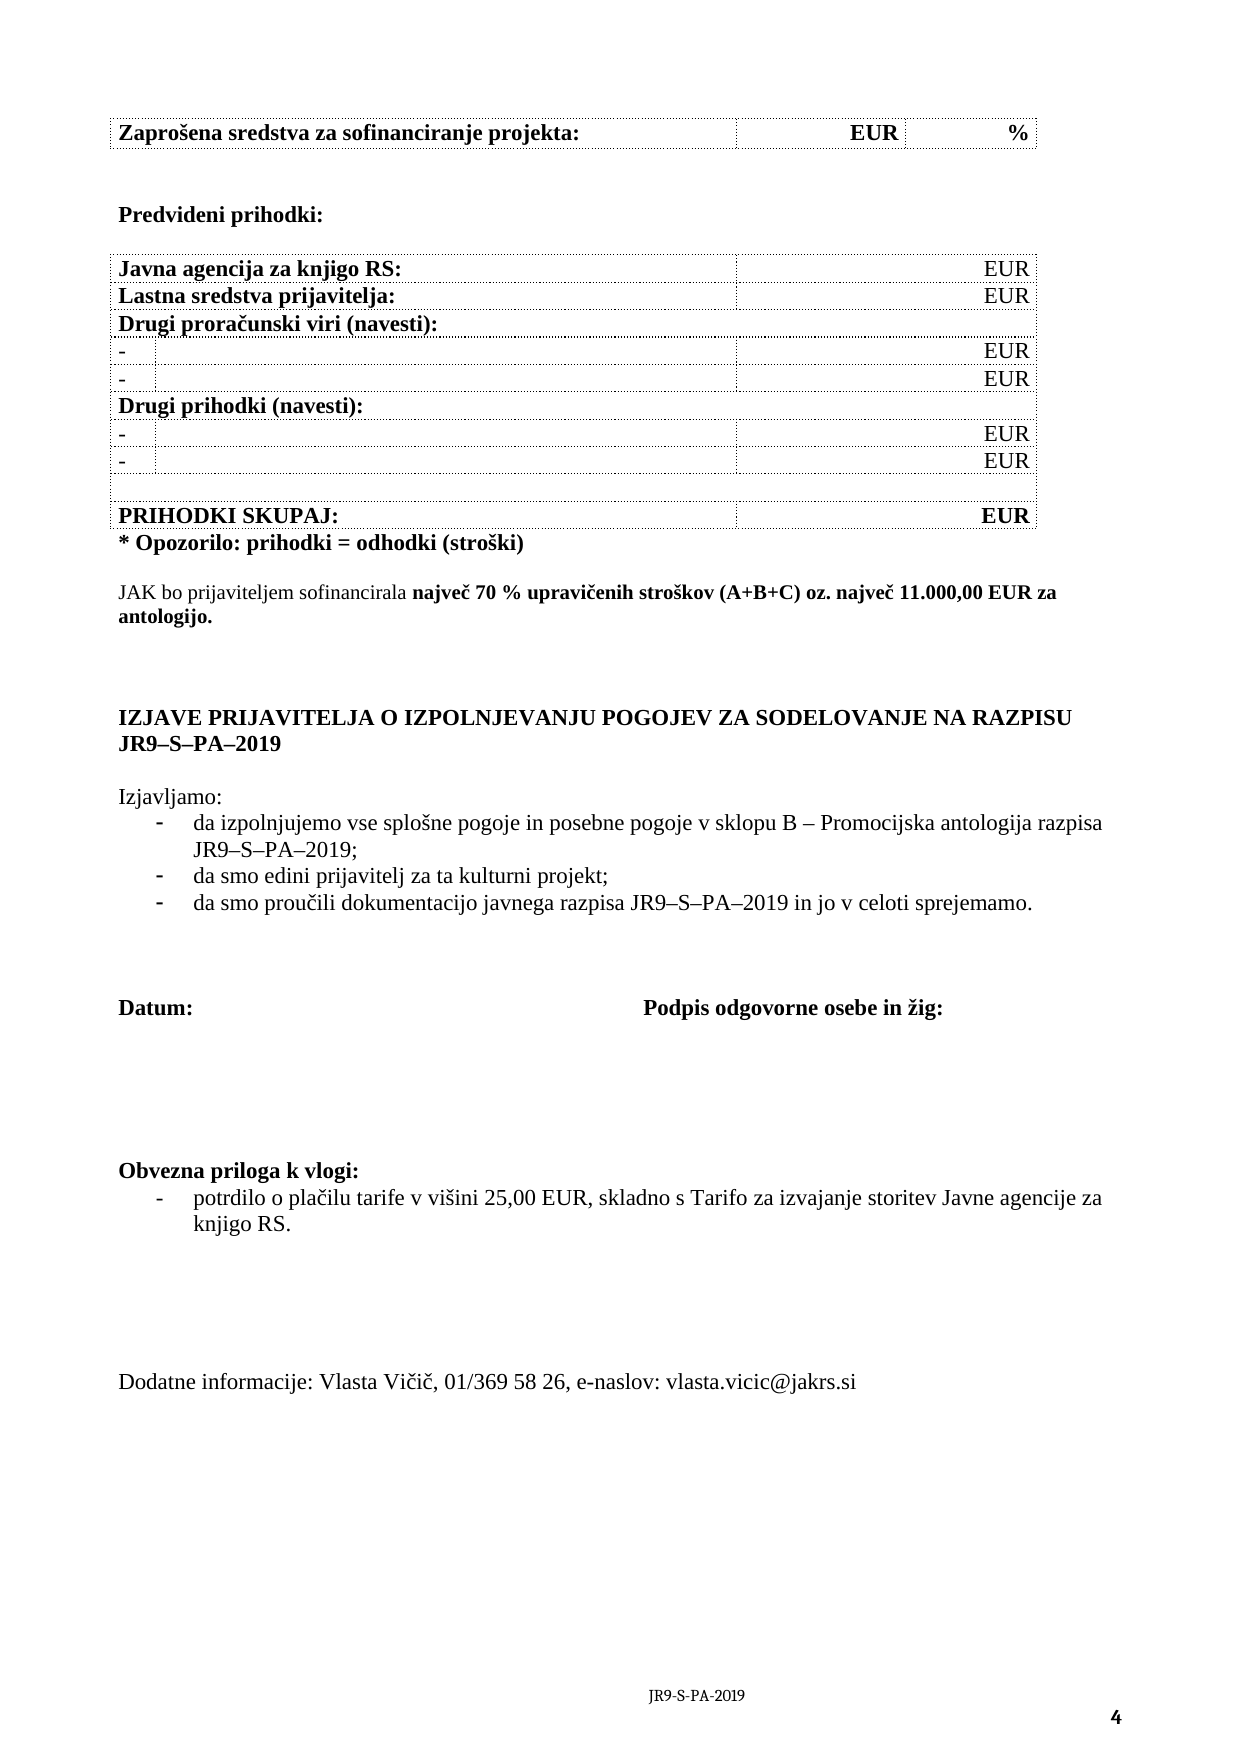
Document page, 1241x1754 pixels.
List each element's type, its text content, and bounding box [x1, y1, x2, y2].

table_cell [156, 364, 737, 391]
table_cell EUR [737, 364, 1037, 391]
table_cell [111, 473, 1037, 501]
text Predvideni prihodki: [118, 201, 1122, 228]
table_cell % [906, 118, 1037, 148]
subtitle IZJAVE PRIJAVITELJA O IZPOLNJEVANJU POGOJEV ZA SODELOVANJE NA RAZPISU JR9–S–PA–2019 [118, 704, 1122, 757]
table_cell EUR [737, 419, 1037, 446]
text * Opozorilo: prihodki = odhodki (stroški) [118, 529, 1122, 556]
list da izpolnjujemo vse splošne pogoje in posebne pogoje v sklopu B – Promocijska antologija razpisa JR9–S–PA–2019; [156, 809, 1122, 862]
text Izjavljamo: [118, 783, 1125, 809]
table_cell - [111, 336, 156, 364]
table_header Javna agencija za knjigo RS: [111, 254, 737, 282]
table_cell EUR [737, 501, 1037, 528]
table_cell Zaprošena sredstva za sofinanciranje projekta: [111, 118, 737, 148]
text Obvezna priloga k vlogi: [118, 1157, 1122, 1184]
text Dodatne informacije: Vlasta Vičič, 01/369 58 26, e-naslov: vlasta.vicic@jakrs.si [118, 1368, 1122, 1394]
table_cell [156, 446, 737, 473]
text Datum: Podpis odgovorne osebe in žig: [118, 994, 1122, 1020]
table_cell [156, 419, 737, 446]
table_cell EUR [737, 282, 1037, 309]
table_cell - [111, 364, 156, 391]
list potrdilo o plačilu tarife v višini 25,00 EUR, skladno s Tarifo za izvajanje storitev Javne agencije za knjigo RS. [156, 1184, 1122, 1236]
table_cell EUR [737, 118, 906, 148]
table_cell PRIHODKI SKUPAJ: [111, 501, 737, 528]
table_header EUR [737, 254, 1037, 282]
table_cell Lastna sredstva prijavitelja: [111, 282, 737, 309]
table_cell - [111, 446, 156, 473]
list da smo proučili dokumentacijo javnega razpisa JR9–S–PA–2019 in jo v celoti sprejemamo. [156, 888, 1122, 915]
table_cell [156, 336, 737, 364]
table_cell EUR [737, 446, 1037, 473]
text JAK bo prijaviteljem sofinancirala največ 70 % upravičenih stroškov (A+B+C) oz. največ 11.000,00 EUR za antologijo. [118, 579, 1122, 628]
table_cell Drugi prihodki (navesti): [111, 391, 1037, 418]
table_cell Drugi proračunski viri (navesti): [111, 309, 1037, 336]
list da smo edini prijavitelj za ta kulturni projekt; [156, 862, 1122, 888]
table_cell EUR [737, 336, 1037, 364]
table_cell - [111, 419, 156, 446]
